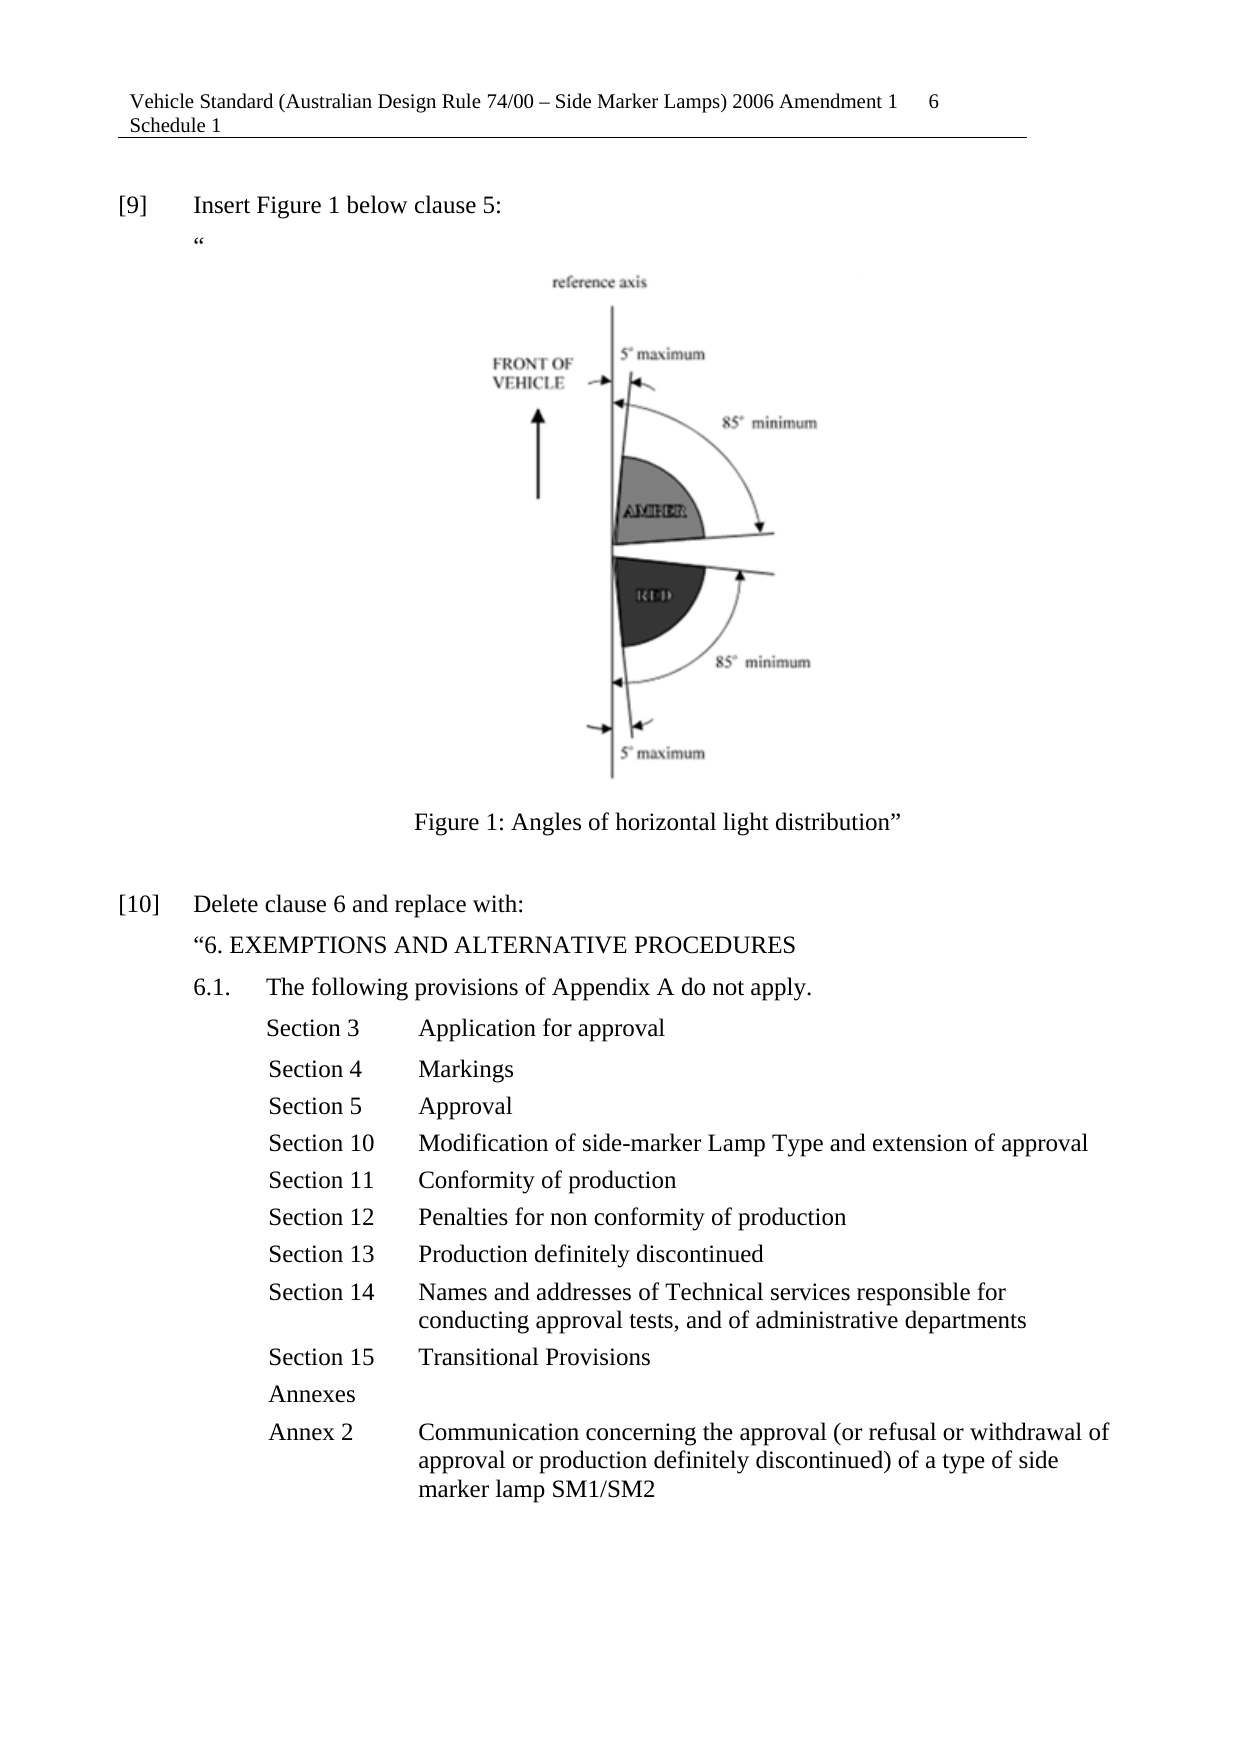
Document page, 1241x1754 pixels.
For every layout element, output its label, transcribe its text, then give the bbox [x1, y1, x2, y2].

text Annexes [118, 1379, 1122, 1408]
picture [446, 272, 869, 794]
list Section 3 Application for approval [266, 1013, 1122, 1042]
text Delete clause 6 and replace with: [118, 889, 1122, 918]
text Annex 2 Communication concerning the approval (or refusal or withdrawal of approval or production definitely discontinued) of a type of side marker lamp SM1/SM2 [118, 1417, 1122, 1503]
text Section 11 Conformity of production [118, 1165, 1122, 1194]
text Section 10 Modification of side-marker Lamp Type and extension of approval [118, 1128, 1122, 1157]
text Section 5 Approval [118, 1091, 1122, 1120]
text Insert Figure 1 below clause 5: [118, 190, 1122, 218]
text Section 4 Markings [118, 1054, 1122, 1083]
text Section 12 Penalties for non conformity of production [118, 1202, 1122, 1231]
list Figure 1: Angles of horizontal light distribution” [193, 807, 1122, 835]
list “6. EXEMPTIONS AND ALTERNATIVE PROCEDURES [193, 930, 1122, 959]
text Section 13 Production definitely discontinued [118, 1239, 1122, 1268]
text Section 14 Names and addresses of Technical services responsible for conducting approval tests, and of administrative departments [118, 1277, 1122, 1334]
list “ [193, 231, 1122, 260]
list 6.1. The following provisions of Appendix A do not apply. [193, 972, 1122, 1000]
text Section 15 Transitional Provisions [118, 1342, 1122, 1371]
